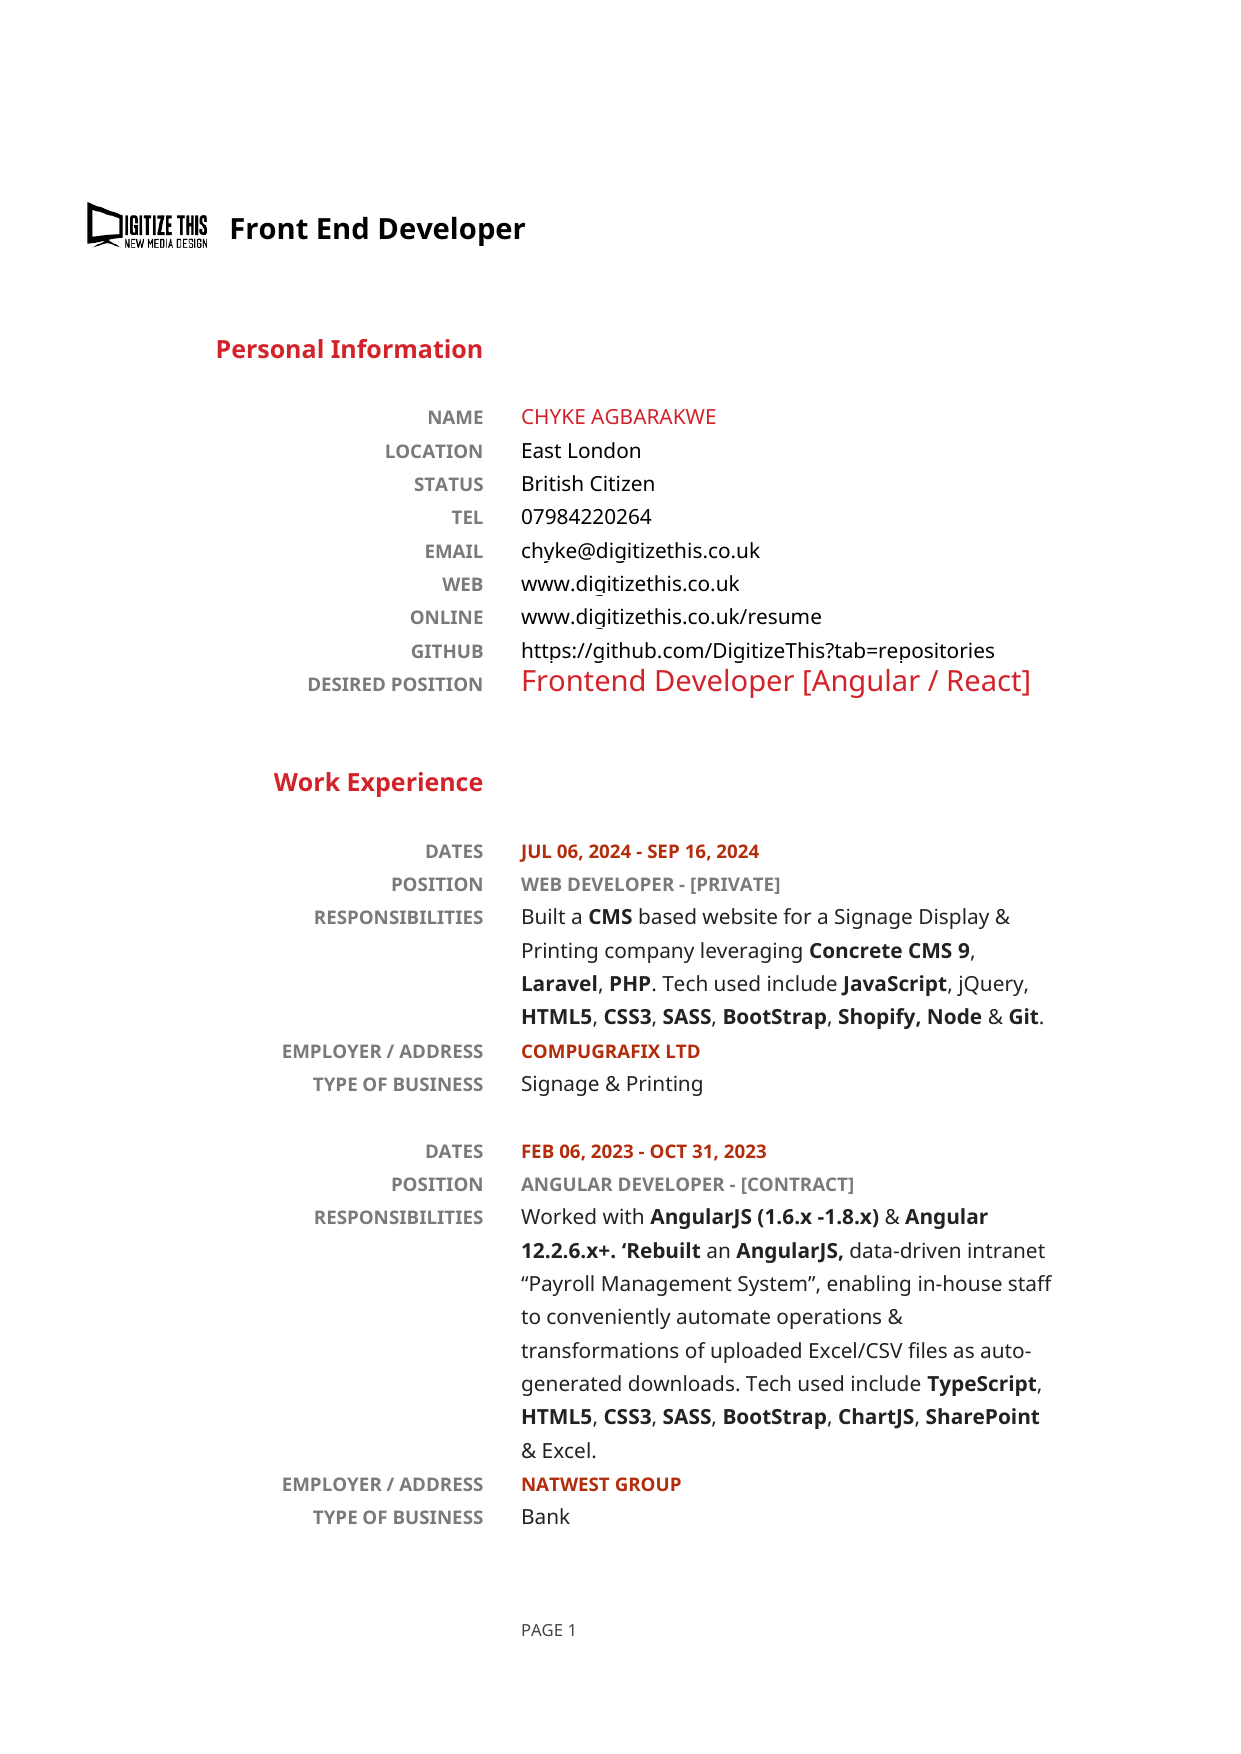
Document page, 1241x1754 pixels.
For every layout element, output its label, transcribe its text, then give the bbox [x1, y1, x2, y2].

text Type of Business Signage & Printing [187, 1065, 1053, 1098]
text GITHUB https://github.com/DigitizeThis?tab=repositories [187, 631, 1053, 665]
text Desired Position Frontend Developer [Angular / React] [187, 665, 1053, 698]
text Responsibilities Worked with AngularJS (1.6.x -1.8.x) & Angular 12.2.6.x+. ‘Rebuilt an AngularJS, data-driven intranet “Payroll Management System”, enabling in-house staff to conveniently automate operations & transformations of uploaded Excel/CSV files as auto-generated downloads. Tech used include TypeScript, HTML5, CSS3, SASS, BootStrap, ChartJS, SharePoint & Excel. [187, 1198, 1053, 1465]
text Status British Citizen [187, 465, 1053, 498]
text Position ANGULAR DEVELOPER - [CONTRACT] [187, 1165, 1053, 1198]
text Name CHYKE AGBARAKWE [187, 398, 1053, 431]
text Web www.digitizethis.co.uk [187, 565, 1053, 598]
text Personal Information [187, 331, 1053, 365]
text Dates JUL 06, 2024 - SEP 16, 2024 [187, 831, 1053, 865]
text Employer / Address NATWEST GROUP [187, 1465, 1053, 1498]
text Employer / Address COMPUGRAFIX LTD [187, 1031, 1053, 1065]
text online www.digitizethis.co.uk/resume [187, 598, 1053, 631]
text Position WEB DEVELOPER - [PRIVATE] [187, 865, 1053, 898]
text Email chyke@digitizethis.co.uk [187, 531, 1053, 565]
text Type of Business Bank [187, 1498, 1053, 1531]
text Tel 07984220264 [187, 498, 1053, 531]
text Location East London [187, 431, 1053, 465]
picture [87, 202, 207, 248]
text Work Experience [187, 765, 1053, 798]
text Responsibilities Built a CMS based website for a Signage Display & Printing company leveraging Concrete CMS 9, Laravel, PHP. Tech used include JavaScript, jQuery, HTML5, CSS3, SASS, BootStrap, Shopify, Node & Git. [187, 898, 1053, 1031]
text Dates FEB 06, 2023 - OCT 31, 2023 [187, 1131, 1053, 1165]
